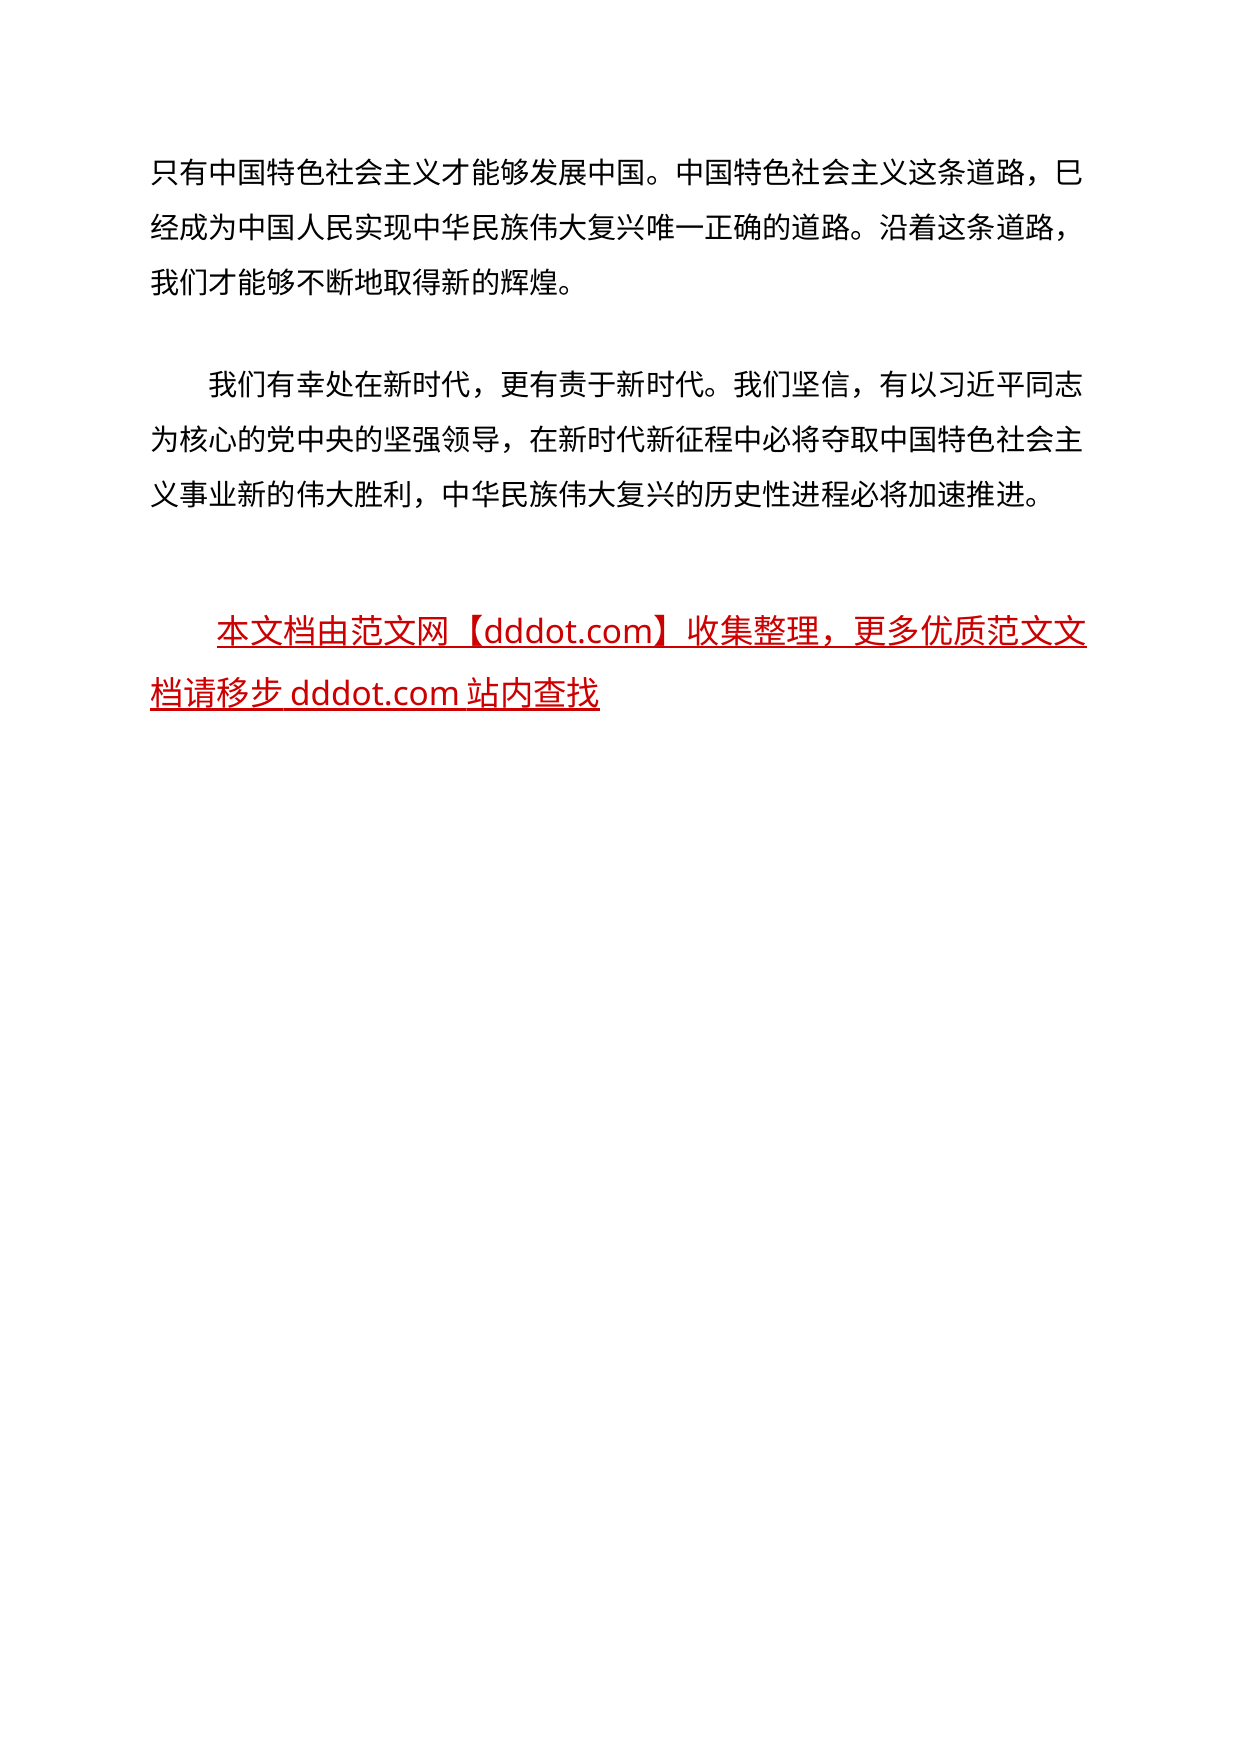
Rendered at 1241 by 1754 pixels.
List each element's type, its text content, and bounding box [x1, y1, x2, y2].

text 本文档由范文网【dddot.com】收集整理，更多优质范文文档请移步dddot.com站内查找 [150, 604, 1090, 716]
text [150, 150, 1090, 302]
text 我们有幸处在新时代，更有责于新时代。我们坚信，有以习近平同志为核心的党中央的坚强领导，在新时代新征程中必将夺取中国特色社会主义事业新的伟大胜利，中华民族伟大复兴的历史性进程必将加速推进。 [150, 362, 1090, 514]
